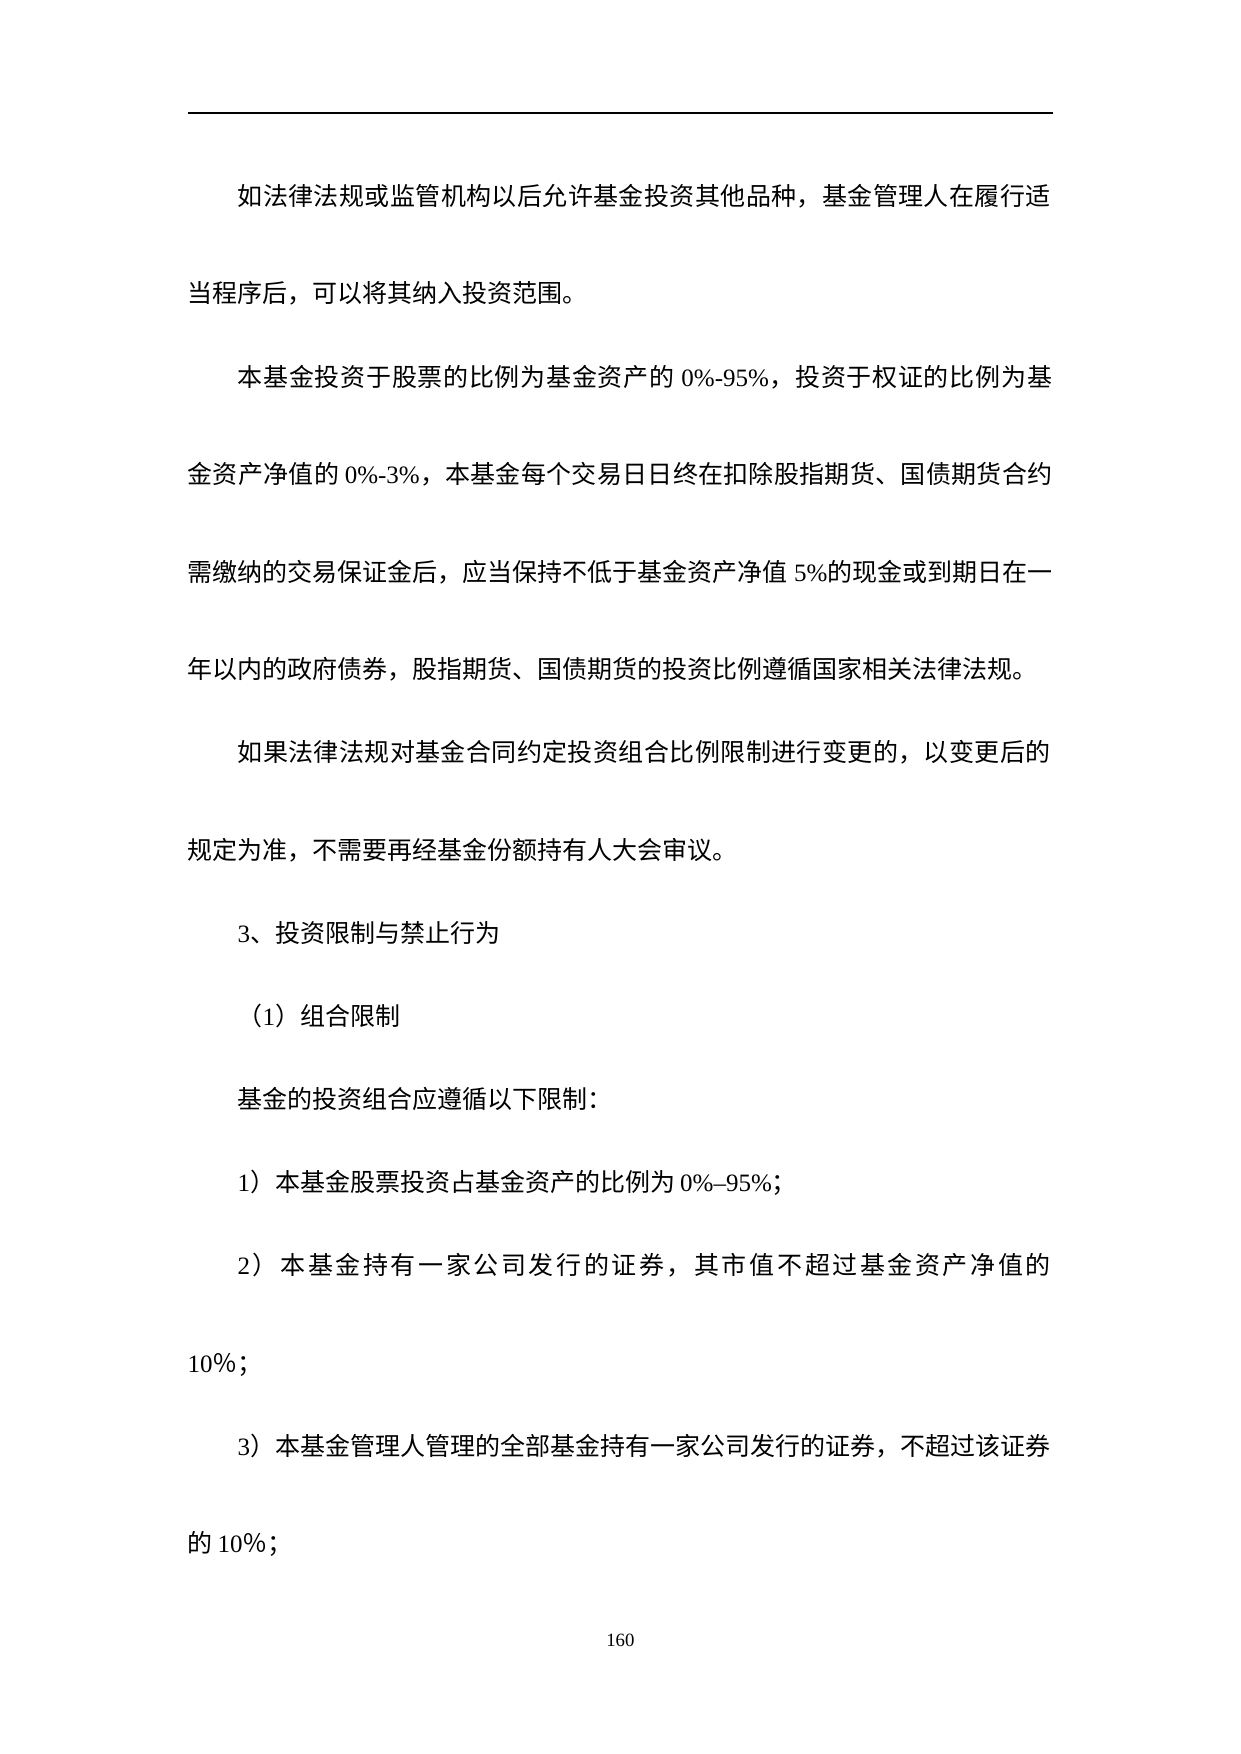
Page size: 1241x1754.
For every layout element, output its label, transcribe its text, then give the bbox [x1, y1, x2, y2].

text 如法律法规或监管机构以后允许基金投资其他品种，基金管理人在履行适当程序后，可以将其纳入投资范围。 [187, 162, 1053, 324]
text 2）本基金持有一家公司发行的证券，其市值不超过基金资产净值的10％； [187, 1231, 1053, 1394]
text 3、投资限制与禁止行为 [187, 899, 1053, 964]
text 基金的投资组合应遵循以下限制： [187, 1065, 1053, 1130]
text （1）组合限制 [187, 982, 1053, 1047]
text 如果法律法规对基金合同约定投资组合比例限制进行变更的，以变更后的规定为准，不需要再经基金份额持有人大会审议。 [187, 718, 1053, 881]
text 本基金投资于股票的比例为基金资产的0%-95%，投资于权证的比例为基金资产净值的0%-3%，本基金每个交易日日终在扣除股指期货、国债期货合约需缴纳的交易保证金后，应当保持不低于基金资产净值5%的现金或到期日在一年以内的政府债券，股指期货、国债期货的投资比例遵循国家相关法律法规。 [187, 343, 1053, 700]
text 3）本基金管理人管理的全部基金持有一家公司发行的证券，不超过该证券的10％； [187, 1412, 1053, 1574]
text 1）本基金股票投资占基金资产的比例为0%–95%； [187, 1148, 1053, 1213]
